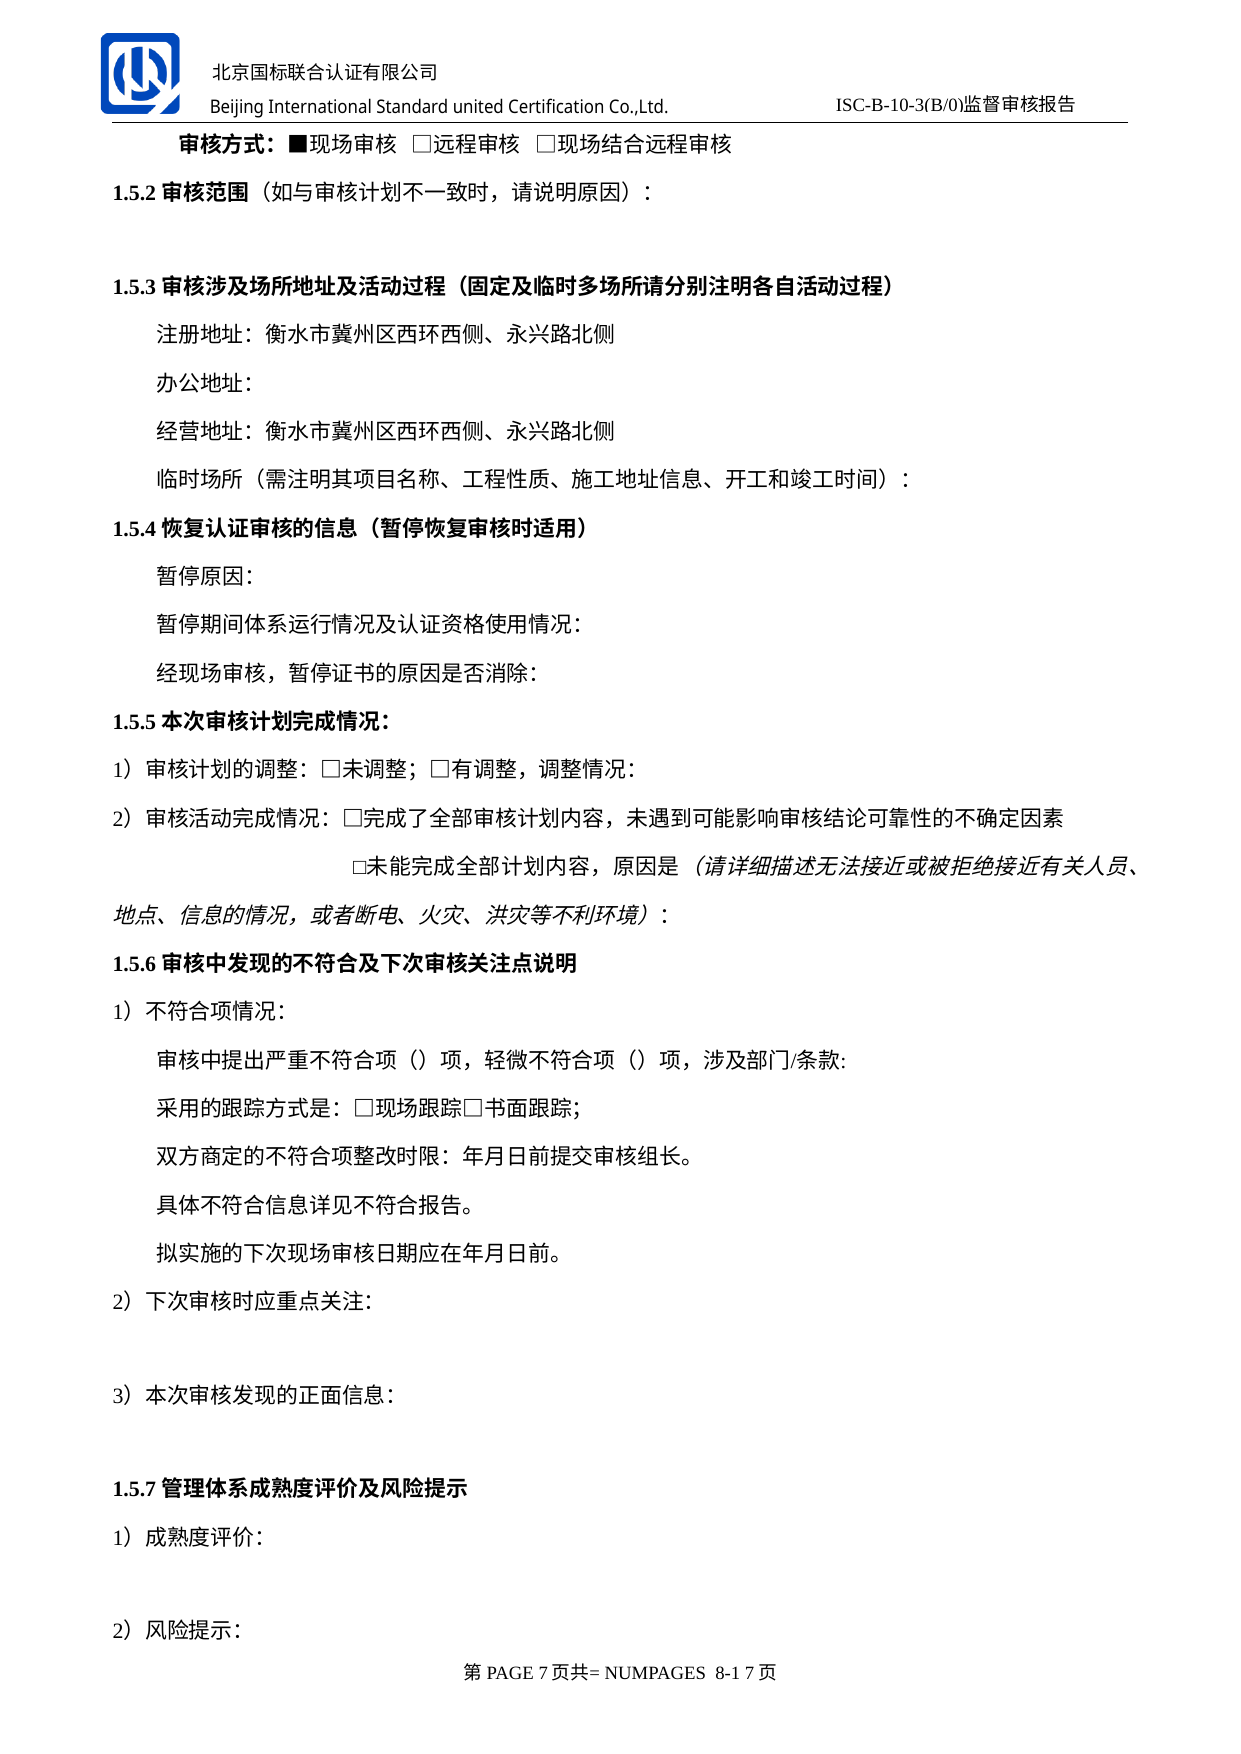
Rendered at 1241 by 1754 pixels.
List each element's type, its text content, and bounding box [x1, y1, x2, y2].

text 1）不符合项情况： [112, 994, 1128, 1026]
text 经营地址：衡水市冀州区西环西侧、永兴路北侧 [112, 413, 1128, 446]
text 1.5.7 管理体系成熟度评价及风险提示 [112, 1471, 1128, 1503]
text 拟实施的下次现场审核日期应在年月日前。 [112, 1236, 1128, 1268]
text 1.5.5 本次审核计划完成情况： [112, 703, 1128, 736]
text 具体不符合信息详见不符合报告。 [156, 1187, 1128, 1220]
text 暂停原因： [157, 558, 1128, 591]
text 2）风险提示： [112, 1612, 1128, 1645]
text 双方商定的不符合项整改时限：年月日前提交审核组长。 [156, 1139, 1128, 1171]
text 审核方式：■现场审核 □远程审核 □现场结合远程审核 [112, 127, 1128, 159]
text 办公地址： [112, 365, 1128, 398]
text 审核中提出严重不符合项（）项，轻微不符合项（）项，涉及部门/条款: [112, 1042, 1128, 1075]
text 采用的跟踪方式是：□现场跟踪□书面跟踪； [112, 1091, 1128, 1123]
text 2）下次审核时应重点关注： [112, 1284, 1128, 1316]
text 经现场审核，暂停证书的原因是否消除： [157, 655, 1128, 688]
text □未能完成全部计划内容，原因是（请详细描述无法接近或被拒绝接近有关人员、地点、信息的情况，或者断电、火灾、洪灾等不利环境）： [112, 848, 1128, 930]
text 1）成熟度评价： [112, 1519, 1128, 1552]
text 暂停期间体系运行情况及认证资格使用情况： [157, 607, 1128, 639]
text 1.5.4 恢复认证审核的信息（暂停恢复审核时适用） [112, 510, 1128, 543]
text 1）审核计划的调整：□未调整；□有调整，调整情况： [112, 752, 1128, 784]
text 注册地址：衡水市冀州区西环西侧、永兴路北侧 [112, 317, 1128, 349]
text 1.5.2 审核范围（如与审核计划不一致时，请说明原因）： [112, 175, 1128, 207]
picture [100, 33, 180, 114]
text 3）本次审核发现的正面信息： [112, 1377, 1128, 1410]
text 1.5.3 审核涉及场所地址及活动过程（固定及临时多场所请分别注明各自活动过程） [112, 268, 1128, 301]
text 1.5.6 审核中发现的不符合及下次审核关注点说明 [112, 946, 1128, 978]
text 2）审核活动完成情况：□完成了全部审核计划内容，未遇到可能影响审核结论可靠性的不确定因素 [112, 800, 1128, 833]
text 临时场所（需注明其项目名称、工程性质、施工地址信息、开工和竣工时间）： [112, 462, 1128, 494]
